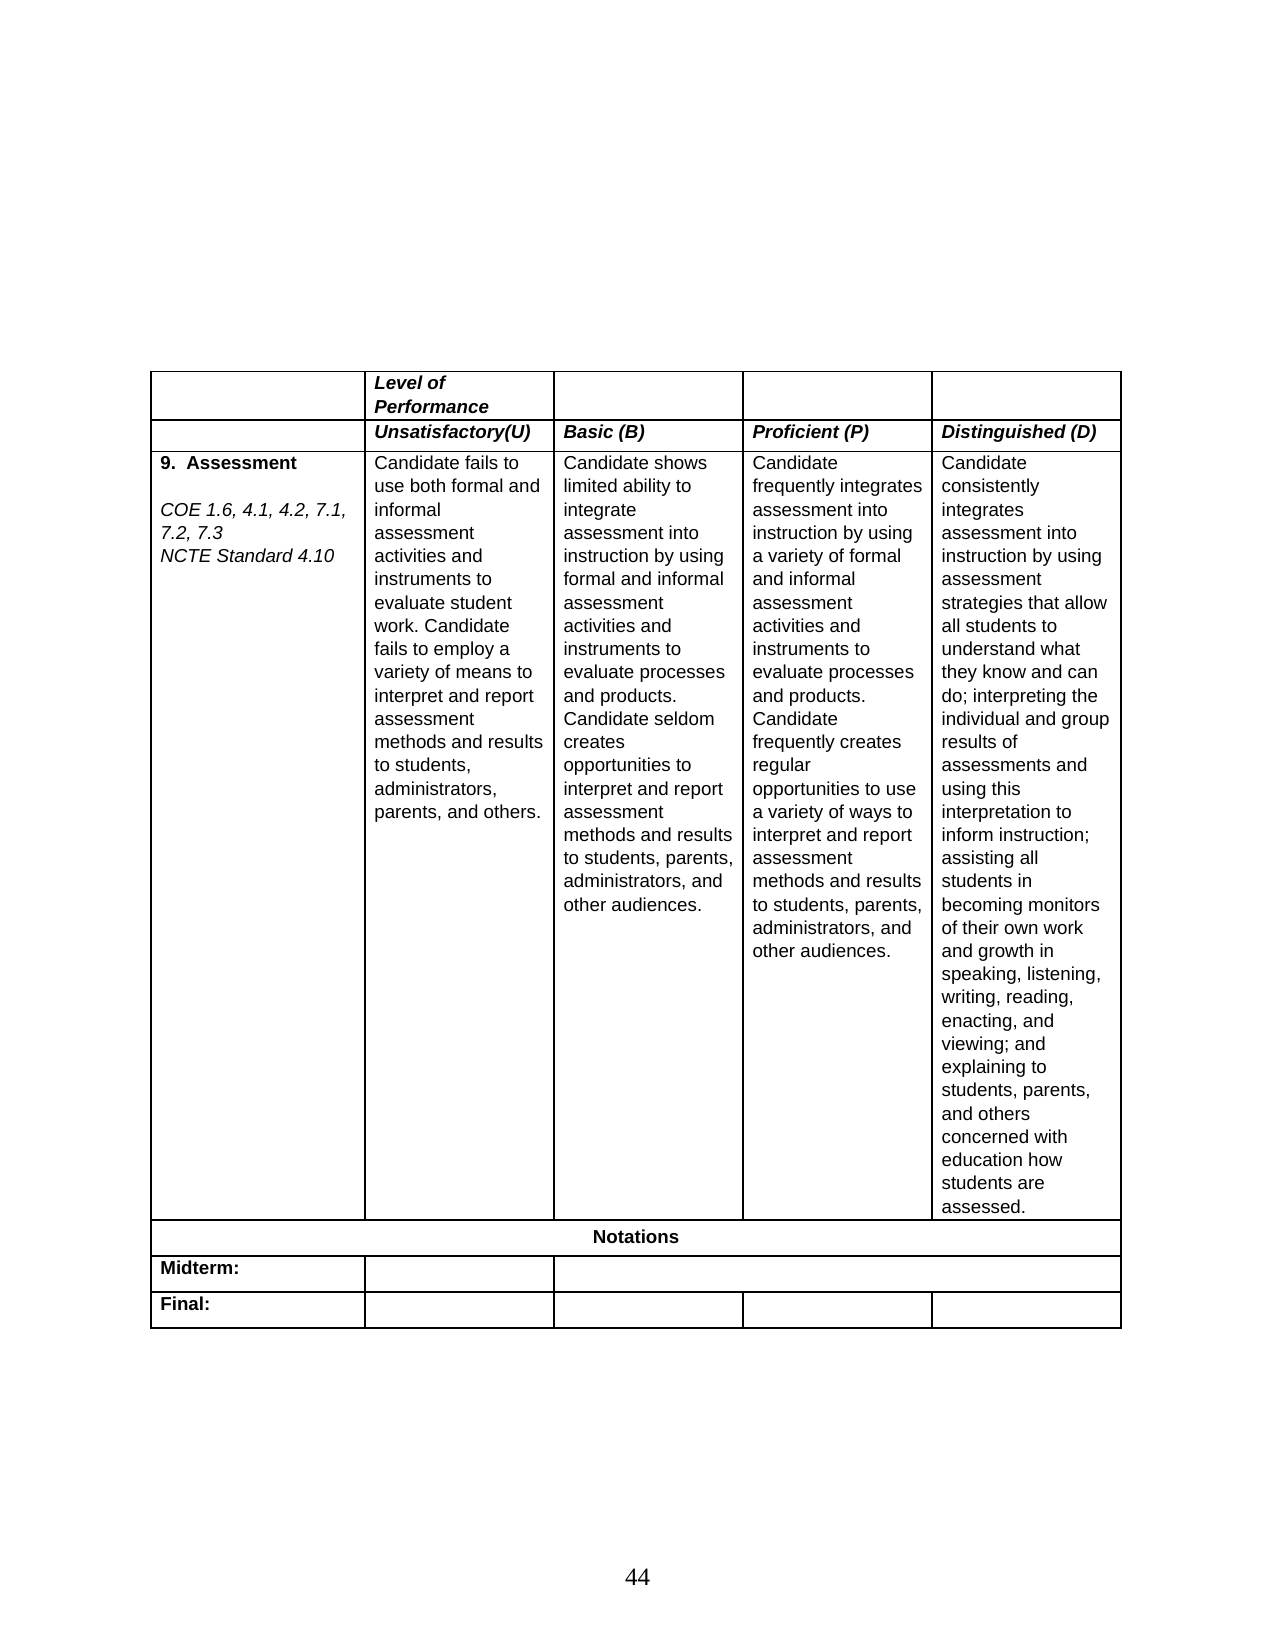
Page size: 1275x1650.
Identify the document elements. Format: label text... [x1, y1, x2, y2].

table_cell 9. Assessment COE 1.6, 4.1, 4.2, 7.1, 7.2, 7.3 NCTE Standard 4.10 [152, 452, 364, 1219]
table_cell Midterm: [152, 1257, 364, 1291]
table_cell Proficient (P) [744, 421, 931, 451]
table_cell [555, 1293, 742, 1327]
table_cell [744, 1293, 931, 1327]
table_cell [366, 1257, 553, 1291]
table_cell Candidate consistently integrates assessment into instruction by using assessment strategies that allow all students to understand what they know and can do; interpreting the individual and group results of assessments and using this interpretation to inform instruction; assisting all students in becoming monitors of their own work and growth in speaking, listening, writing, reading, enacting, and viewing; and explaining to students, parents, and others concerned with education how students are assessed. [933, 452, 1120, 1219]
table_header [744, 372, 931, 419]
table_cell Final: [152, 1293, 364, 1327]
table_header [933, 372, 1120, 419]
table_cell [366, 1293, 553, 1327]
table_cell [933, 1293, 1120, 1327]
table_header [555, 372, 742, 419]
table_cell Candidate frequently integrates assessment into instruction by using a variety of formal and informal assessment activities and instruments to evaluate processes and products. Candidate frequently creates regular opportunities to use a variety of ways to interpret and report assessment methods and results to students, parents, administrators, and other audiences. [744, 452, 931, 1219]
table_cell [152, 421, 364, 451]
table_cell Basic (B) [555, 421, 742, 451]
table_header Level of Performance [366, 372, 553, 419]
table_cell Notations [152, 1221, 1120, 1255]
table_cell [555, 1257, 1120, 1291]
table_cell Candidate fails to use both formal and informal assessment activities and instruments to evaluate student work. Candidate fails to employ a variety of means to interpret and report assessment methods and results to students, administrators, parents, and others. [366, 452, 553, 1219]
table_cell Unsatisfactory(U) [366, 421, 553, 451]
table_cell Distinguished (D) [933, 421, 1120, 451]
table_cell Candidate shows limited ability to integrate assessment into instruction by using formal and informal assessment activities and instruments to evaluate processes and products. Candidate seldom creates opportunities to interpret and report assessment methods and results to students, parents, administrators, and other audiences. [555, 452, 742, 1219]
table_header [152, 372, 364, 419]
